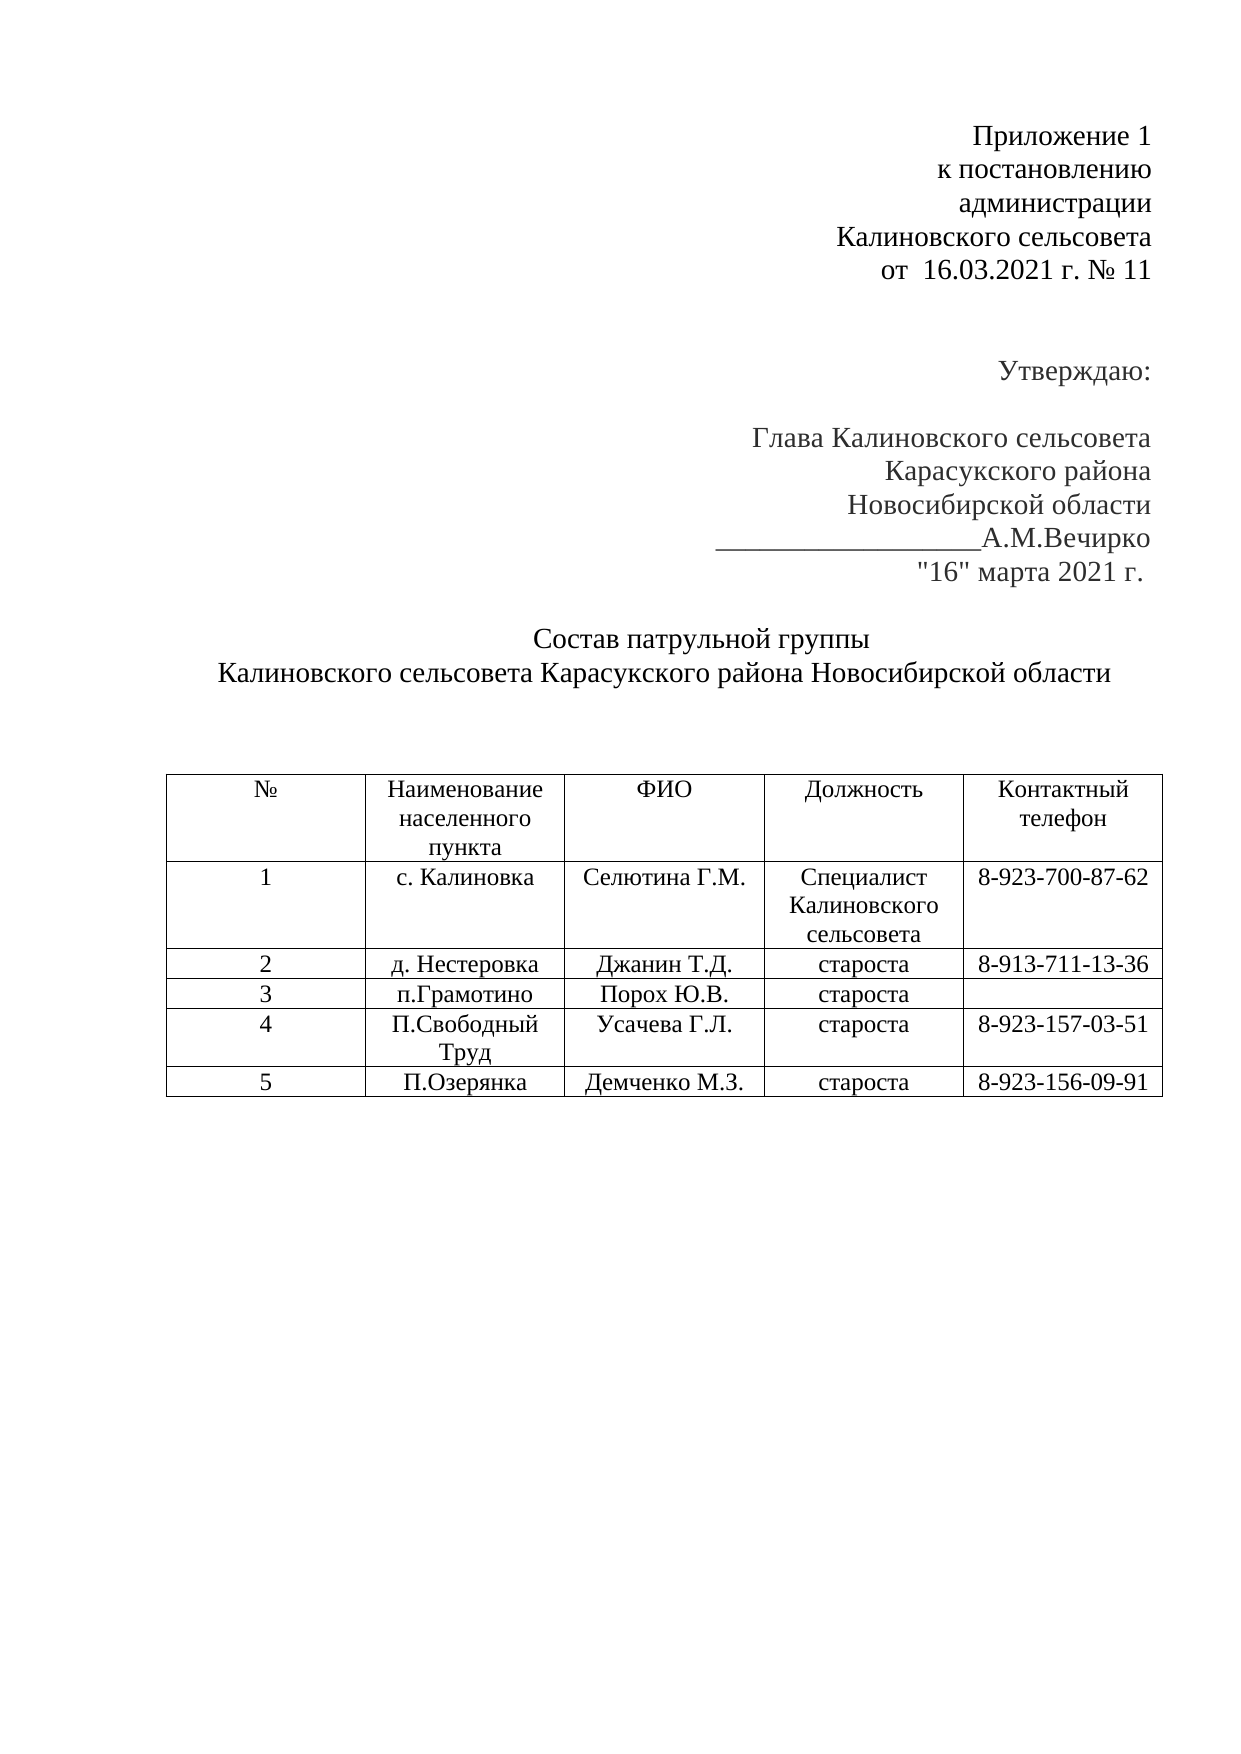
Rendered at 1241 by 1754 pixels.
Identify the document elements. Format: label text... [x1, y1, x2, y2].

table_header Контактный телефон [964, 775, 1162, 861]
table_cell 5 [167, 1067, 365, 1096]
text Состав патрульной группы [177, 621, 1152, 655]
table_cell с. Калиновка [366, 862, 564, 948]
table_cell 8-923-157-03-51 [964, 1009, 1162, 1066]
table_cell [964, 979, 1162, 1008]
table_cell 8-923-700-87-62 [964, 862, 1162, 948]
text администрации [177, 185, 1152, 219]
table_cell староста [765, 949, 963, 978]
table_header Должность [765, 775, 963, 861]
table_header ФИО [565, 775, 764, 861]
text Калиновского сельсовета [177, 219, 1152, 252]
table_cell П.Свободный Труд [366, 1009, 564, 1066]
table_cell Усачева Г.Л. [565, 1009, 764, 1066]
table_header Наименование населенного пункта [366, 775, 564, 861]
table_cell Порох Ю.В. [565, 979, 764, 1008]
table_cell 8-913-711-13-36 [964, 949, 1162, 978]
table_cell п.Грамотино [366, 979, 564, 1008]
text Новосибирской области __________________А.М.Вечирко "16" марта 2021 г. [177, 487, 1152, 588]
text Калиновского сельсовета Карасукского района Новосибирской области [177, 655, 1152, 688]
text от 16.03.2021 г. № 11 [177, 252, 1152, 286]
text Приложение 1 [177, 118, 1152, 152]
text Утверждаю: Глава Калиновского сельсовета [177, 353, 1152, 453]
table_cell Джанин Т.Д. [565, 949, 764, 978]
table_cell староста [765, 1009, 963, 1066]
table_cell П.Озерянка [366, 1067, 564, 1096]
table_cell 3 [167, 979, 365, 1008]
table_cell 8-923-156-09-91 [964, 1067, 1162, 1096]
table_cell Демченко М.З. [565, 1067, 764, 1096]
table_cell Селютина Г.М. [565, 862, 764, 948]
table_cell староста [765, 1067, 963, 1096]
table_header № [167, 775, 365, 861]
table_cell 1 [167, 862, 365, 948]
table_cell Специалист Калиновского сельсовета [765, 862, 963, 948]
text Карасукского района [177, 453, 1152, 487]
table_cell 4 [167, 1009, 365, 1066]
table_cell д. Нестеровка [366, 949, 564, 978]
text к постановлению [177, 152, 1152, 185]
table_cell 2 [167, 949, 365, 978]
table_cell староста [765, 979, 963, 1008]
